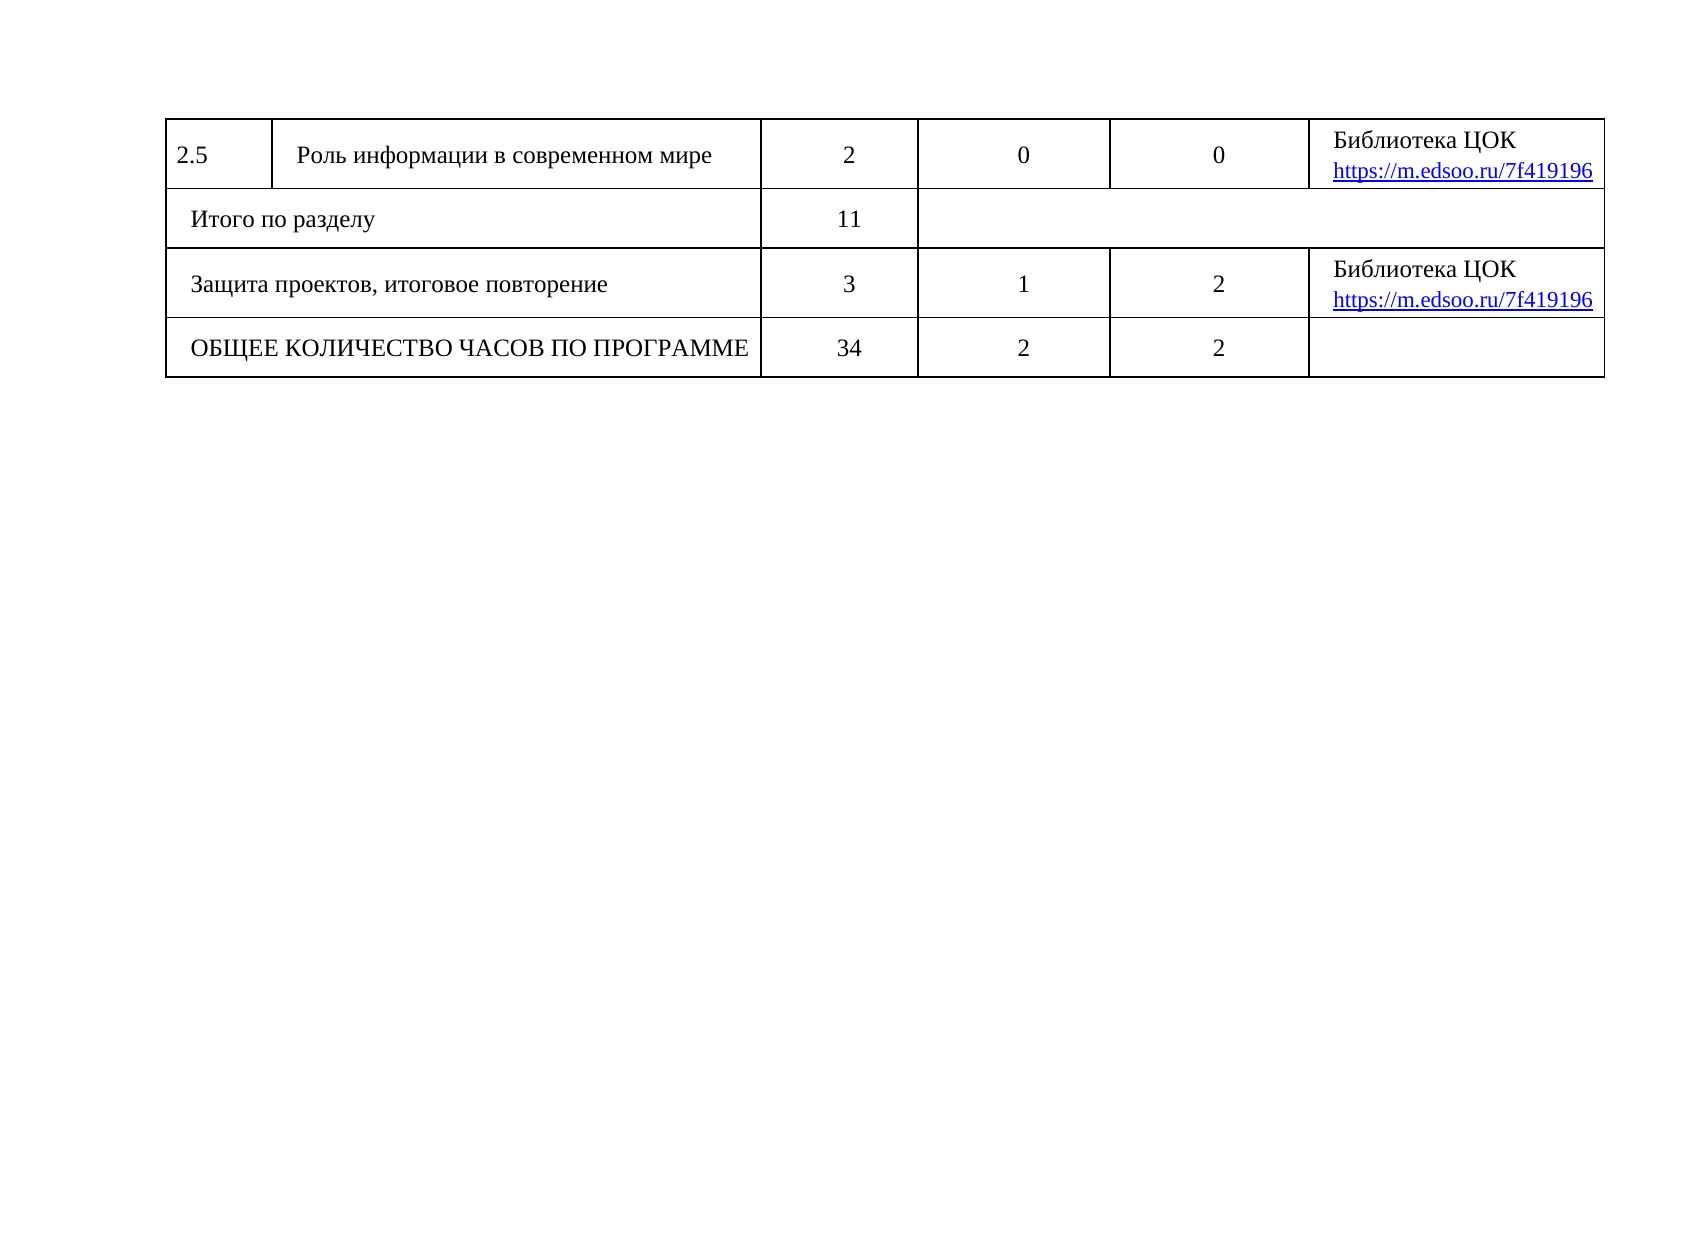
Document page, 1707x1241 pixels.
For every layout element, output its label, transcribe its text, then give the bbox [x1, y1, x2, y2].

table_cell 11 [762, 189, 917, 247]
table_cell Роль информации в современном мире [273, 120, 760, 188]
table_cell 2 [919, 318, 1109, 376]
table_cell 0 [919, 120, 1109, 188]
table_cell 1 [919, 249, 1109, 317]
table_cell Итого по разделу [167, 189, 760, 247]
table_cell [1310, 120, 1604, 188]
table_cell 34 [762, 318, 917, 376]
table_cell 2.5 [167, 120, 271, 188]
table_cell [919, 189, 1604, 247]
table_cell 2 [762, 120, 917, 188]
table_cell [1310, 318, 1604, 376]
table_cell Защита проектов, итоговое повторение [167, 249, 760, 317]
table_cell 3 [762, 249, 917, 317]
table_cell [1310, 249, 1604, 317]
table_cell ОБЩЕЕ КОЛИЧЕСТВО ЧАСОВ ПО ПРОГРАММЕ [167, 318, 760, 376]
table_cell 2 [1111, 249, 1308, 317]
table_cell 2 [1111, 318, 1308, 376]
table_cell 0 [1111, 120, 1308, 188]
